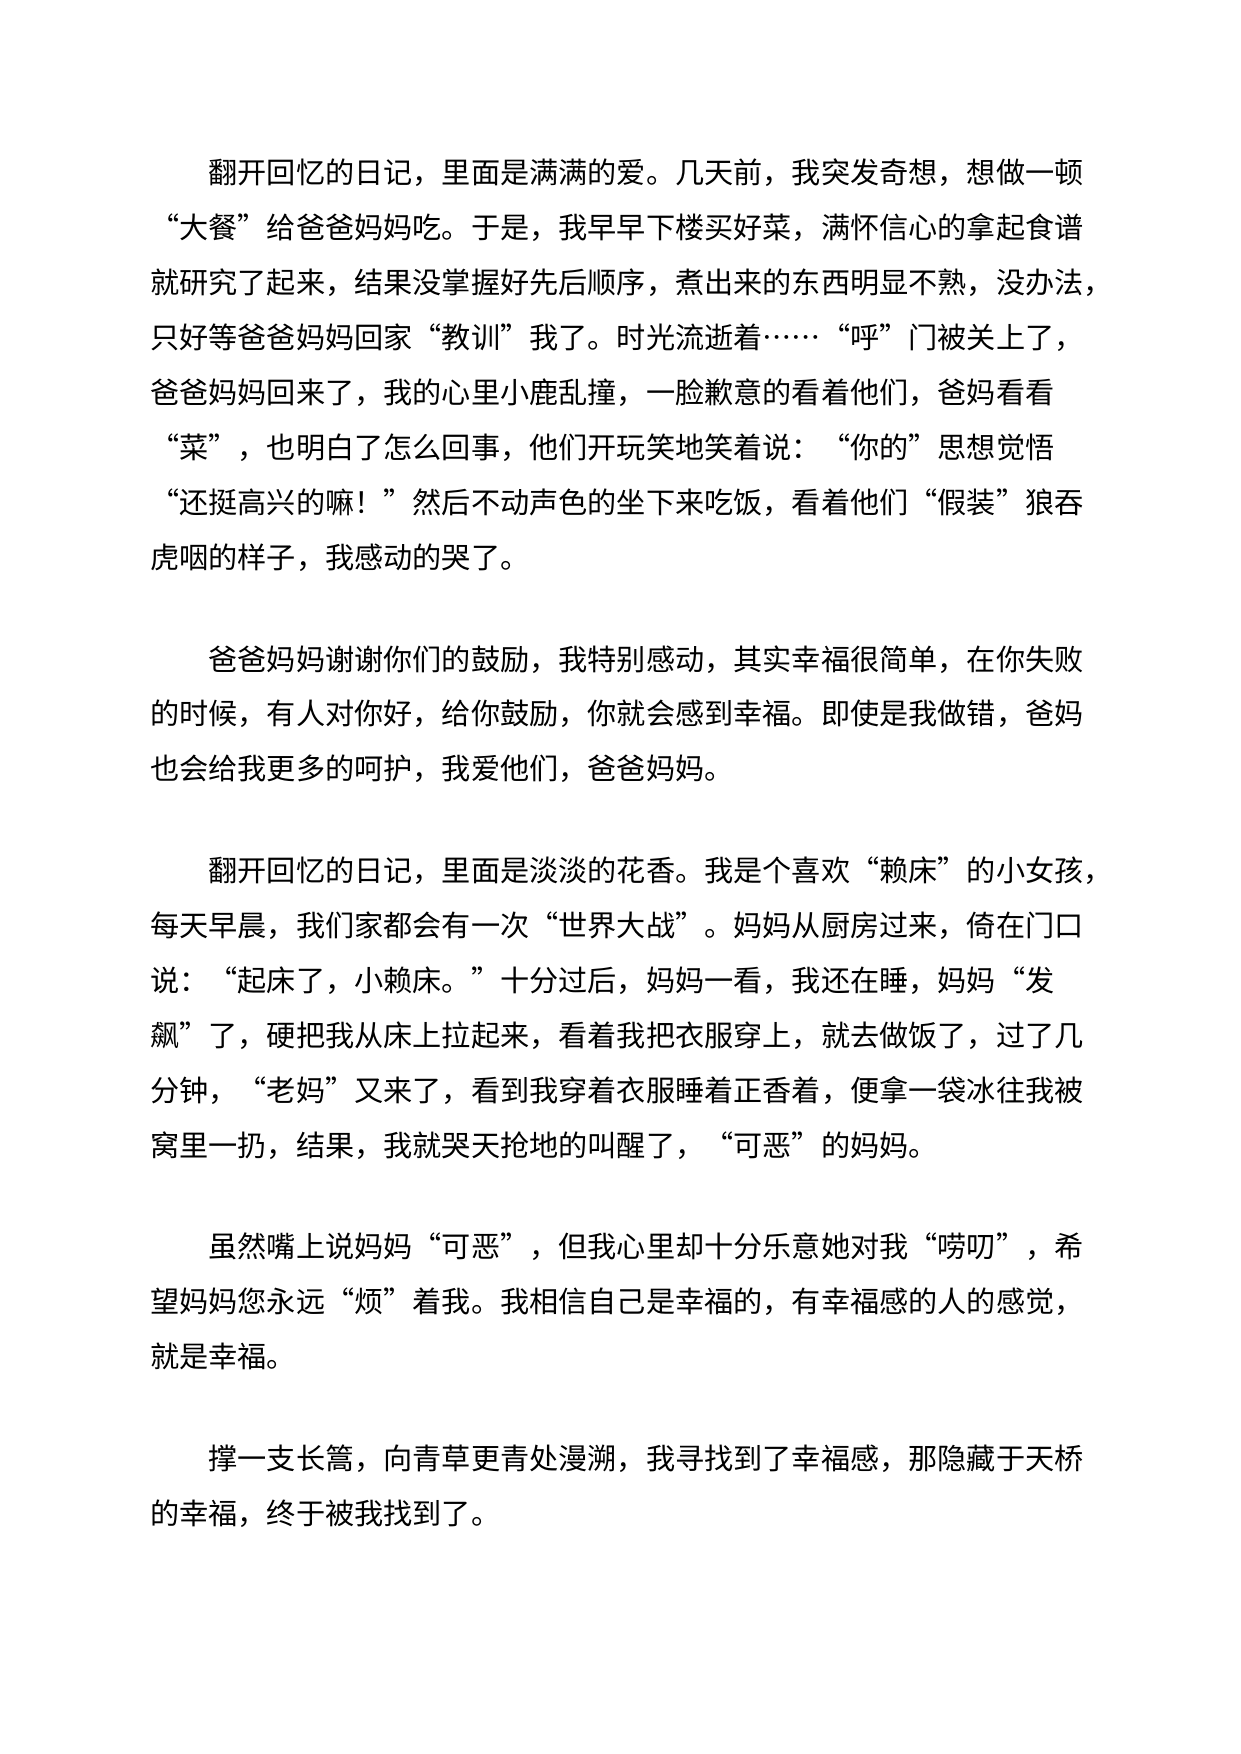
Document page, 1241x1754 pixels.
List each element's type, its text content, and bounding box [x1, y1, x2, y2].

text 翻开回忆的日记，里面是满满的爱。几天前，我突发奇想，想做一顿“大餐”给爸爸妈妈吃。于是，我早早下楼买好菜，满怀信心的拿起食谱就研究了起来，结果没掌握好先后顺序，煮出来的东西明显不熟，没办法，只好等爸爸妈妈回家“教训”我了。时光流逝着……“呼”门被关上了，爸爸妈妈回来了，我的心里小鹿乱撞，一脸歉意的看着他们，爸妈看看“菜”，也明白了怎么回事，他们开玩笑地笑着说：“你的”思想觉悟“还挺高兴的嘛！”然后不动声色的坐下来吃饭，看着他们“假装”狼吞虎咽的样子，我感动的哭了。 [150, 150, 1090, 577]
text 爸爸妈妈谢谢你们的鼓励，我特别感动，其实幸福很简单，在你失败的时候，有人对你好，给你鼓励，你就会感到幸福。即使是我做错，爸妈也会给我更多的呵护，我爱他们，爸爸妈妈。 [150, 636, 1090, 788]
text 撑一支长篙，向青草更青处漫溯，我寻找到了幸福感，那隐藏于天桥的幸福，终于被我找到了。 [150, 1435, 1090, 1533]
text 虽然嘴上说妈妈“可恶”，但我心里却十分乐意她对我“唠叨”，希望妈妈您永远“烦”着我。我相信自己是幸福的，有幸福感的人的感觉，就是幸福。 [150, 1224, 1090, 1376]
text 翻开回忆的日记，里面是淡淡的花香。我是个喜欢“赖床”的小女孩，每天早晨，我们家都会有一次“世界大战”。妈妈从厨房过来，倚在门口说：“起床了，小赖床。”十分过后，妈妈一看，我还在睡，妈妈“发飙”了，硬把我从床上拉起来，看着我把衣服穿上，就去做饭了，过了几分钟，“老妈”又来了，看到我穿着衣服睡着正香着，便拿一袋冰往我被窝里一扔，结果，我就哭天抢地的叫醒了，“可恶”的妈妈。 [150, 848, 1090, 1164]
